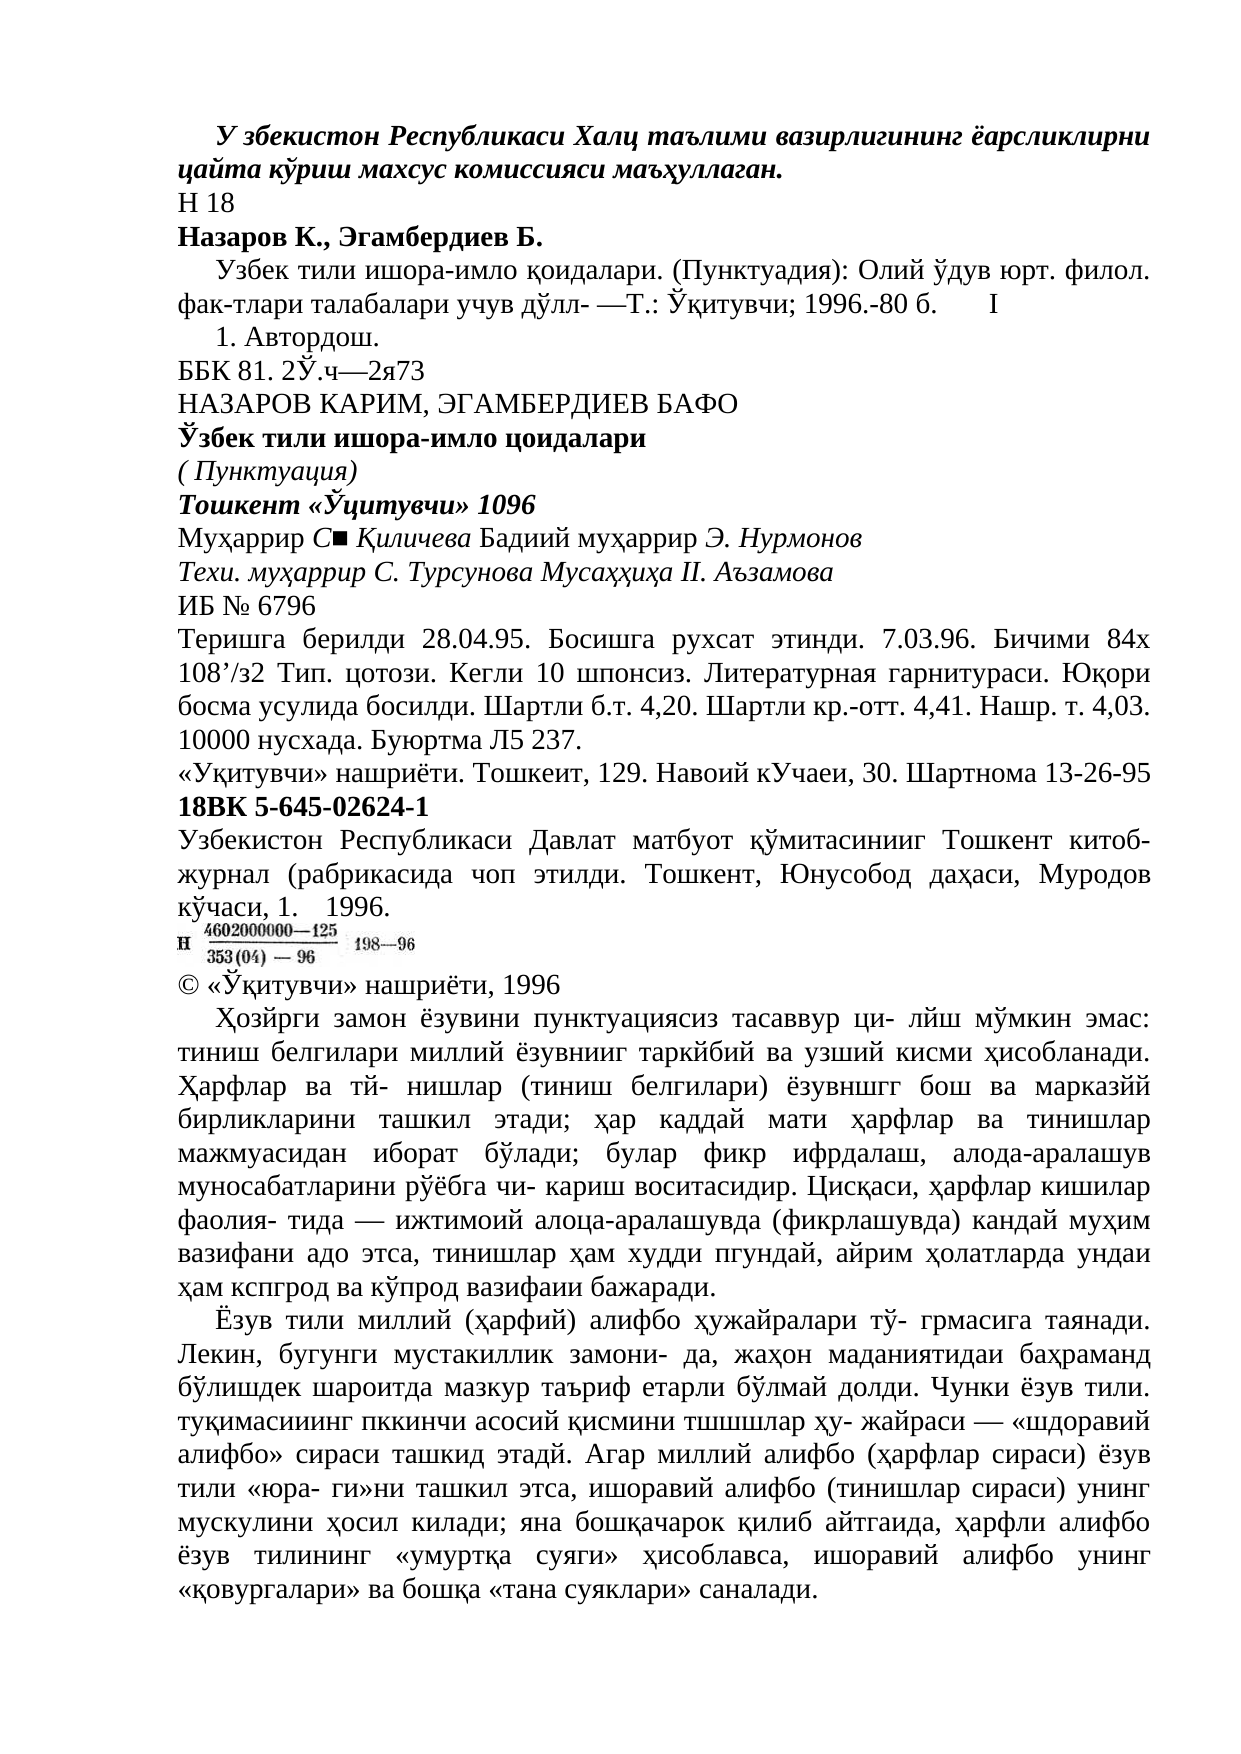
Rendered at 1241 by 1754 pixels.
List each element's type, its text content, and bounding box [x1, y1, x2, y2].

text Ёзув тили миллий (ҳарфий) алифбо ҳужайралари тў- грмасига таянади. Лекин, бугунги мустакиллик замони- да, жаҳон маданиятидаи баҳраманд бўлишдек шароитда мазкур таъриф етарли бўлмай долди. Чунки ёзув тили. туқимасииинг пккинчи асосий қисмини тшшшлар ҳу- жайраси — «шдоравий алифбо» сираси ташкид этадй. Агар миллий алифбо (ҳарфлар сираси) ёзув тили «юра- ги»ни ташкил этса, ишоравий алифбо (тинишлар сираси) унинг мускулини ҳосил килади; яна бошқачарок қилиб айтгаида, ҳарфли алифбо ёзув тилининг «умуртқа суяги» ҳисоблавса, ишоравий алифбо унинг «қовургалари» ва бошқа «тана суяклари» саналади. [177, 1302, 1152, 1604]
text Н 18 [177, 185, 1152, 219]
picture [177, 923, 415, 967]
text Ўзбек тили ишора-имло цоидалари [177, 420, 1152, 453]
text НАЗАРОВ КАРИМ, ЭГАМБЕРДИЕВ БАФО [177, 386, 1152, 420]
text Техи. муҳаррир С. Турсунова Мусаҳҳиҳа II. Аъзамова [177, 554, 1152, 588]
text Узбек тили ишора-имло қоидалари. (Пунктуадия): Олий ўдув юрт. филол. фак-тлари талабалари учув дўлл- —Т.: Ўқитувчи; 1996.-80 б. I [177, 252, 1152, 319]
text У збекистон Республикаси Халц таълими вазирлигининг ёарсликлирни цайта кўриш махсус комиссияси маъҳуллаган. [177, 118, 1152, 185]
text ББК 81. 2Ў.ч—2я73 [177, 353, 1152, 386]
text ИБ № 6796 [177, 588, 1152, 621]
text Муҳаррир С■ Қиличева Бадиий муҳаррир Э. Нурмонов [177, 521, 1152, 554]
text 18ВК 5-645-02624-1 [177, 789, 1152, 822]
text 1. Автордош. [177, 319, 1152, 353]
text Теришга берилди 28.04.95. Босишга рухсат этинди. 7.03.96. Бичими 84х 108’/з2 Тип. цотози. Кегли 10 шпонсиз. Литературная гарнитураси. Юқори босма усулида босилди. Шартли б.т. 4,20. Шартли кр.-отт. 4,41. Нашр. т. 4,03. 10000 нусхада. Буюртма Л5 237. [177, 621, 1152, 755]
text Тошкент «Ўцитувчи» 1096 [177, 487, 1152, 521]
text ( Пунктуация) [177, 453, 1152, 487]
text Ҳозйрги замон ёзувини пунктуациясиз тасаввур ци- лйш мўмкин эмас: тиниш белгилари миллий ёзувнииг таркйбий ва узший кисми ҳисобланади. Ҳарфлар ва тй- нишлар (тиниш белгилари) ёзувншгг бош ва марказйй бирликларини ташкил этади; ҳар каддай мати ҳарфлар ва тинишлар мажмуасидан иборат бўлади; булар фикр ифрдалаш, алода-аралашув муносабатларини рўёбга чи- кариш воситасидир. Цисқаси, ҳарфлар кишилар фаолия- тида — ижтимоий алоца-аралашувда (фикрлашувда) кандай муҳим вазифани адо этса, тинишлар ҳам худди пгундай, айрим ҳолатларда ундаи ҳам кспгрод ва кўпрод вазифаии бажаради. [177, 1001, 1152, 1302]
text Назаров К., Эгамбердиев Б. [177, 219, 1152, 252]
text Узбекистон Республикаси Давлат матбуот қўмитасинииг Тошкент китоб- журнал (рабрикасида чоп этилди. Тошкент, Юнусобод даҳаси, Муродов кўчаси, 1. 1996. [177, 822, 1152, 923]
text «Уқитувчи» нашриёти. Тошкеит, 129. Навоий кУчаеи, 30. Шартнома 13-26-95 [177, 755, 1152, 789]
text © «Ўқитувчи» нашриёти, 1996 [177, 967, 1152, 1001]
